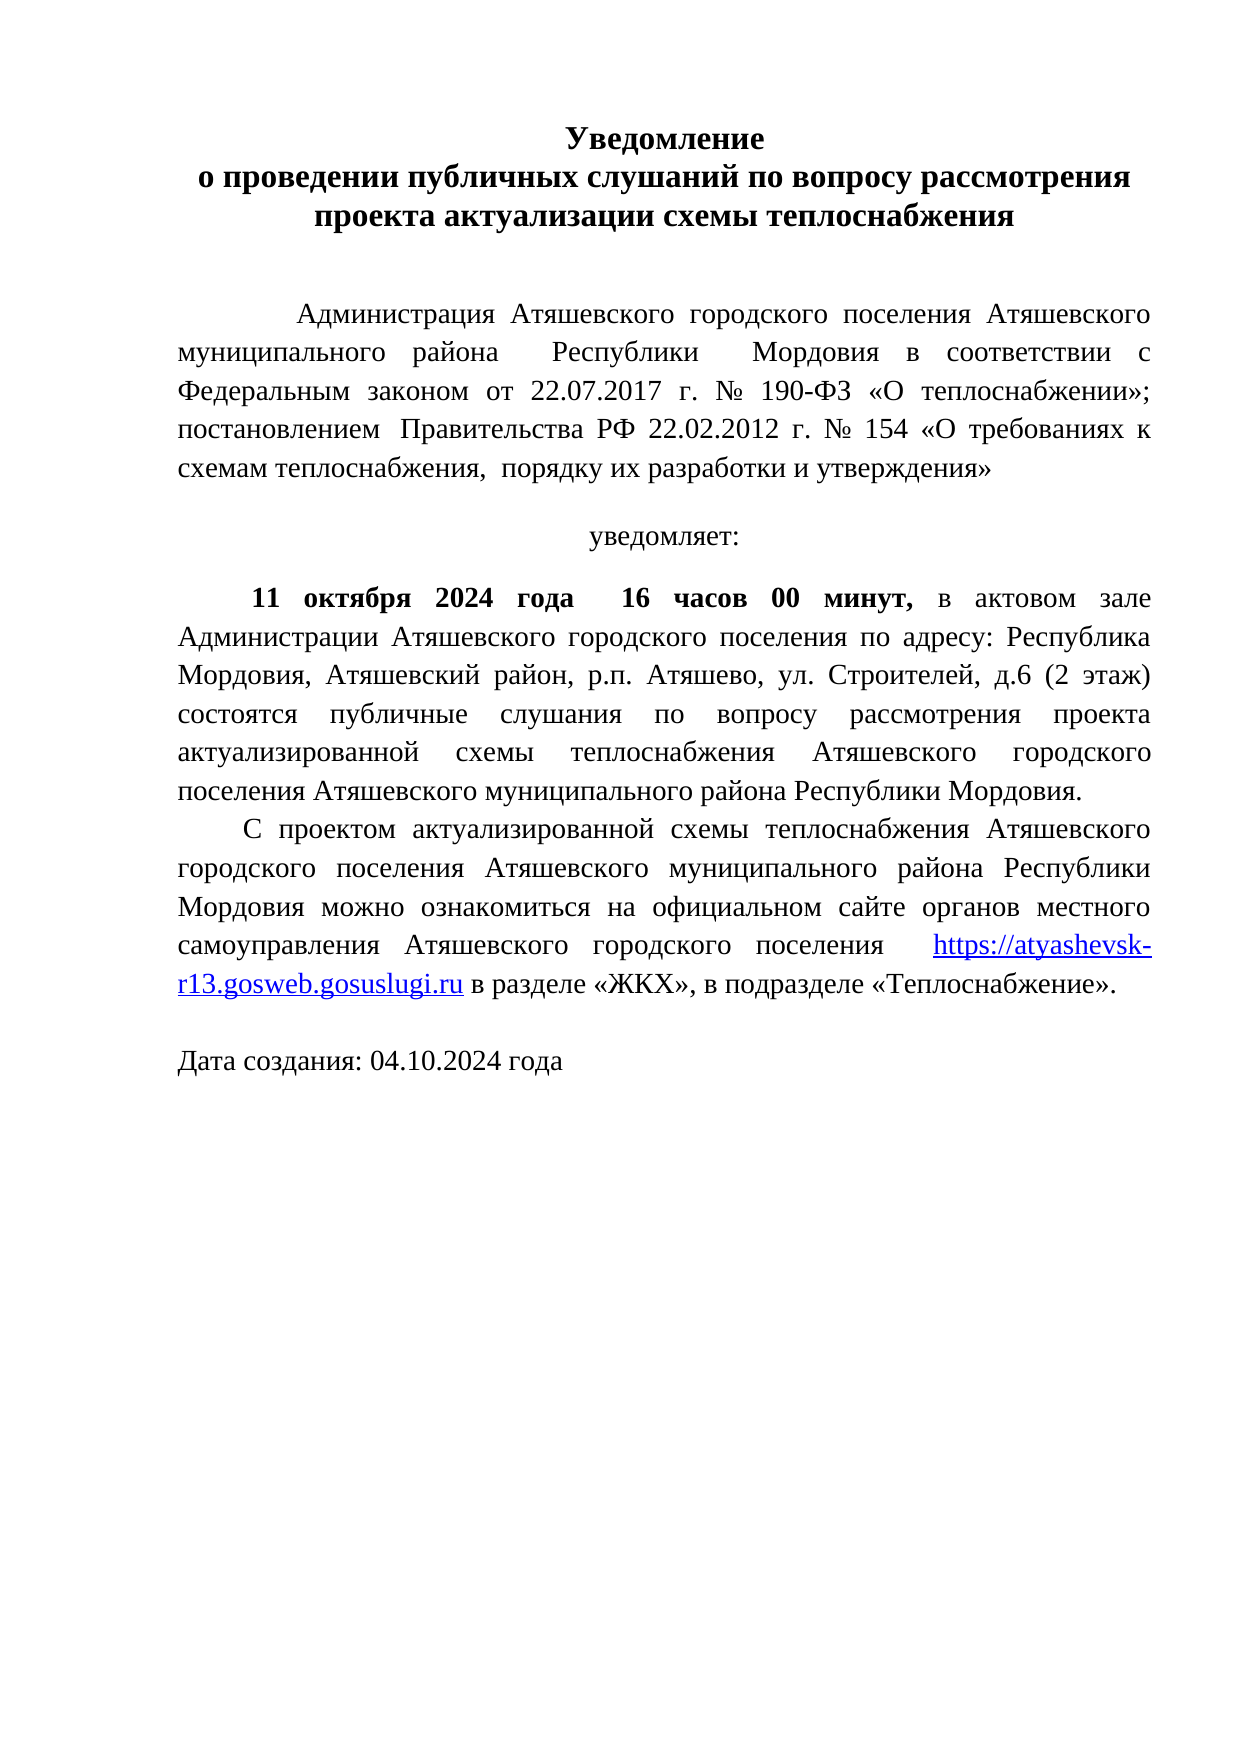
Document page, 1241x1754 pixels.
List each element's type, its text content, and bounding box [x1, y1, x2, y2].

text Дата создания: 04.10.2024 года [177, 1043, 1152, 1076]
text уведомляет: [177, 518, 1152, 551]
text Администрация Атяшевского городского поселения Атяшевского муниципального района Республики Мордовия в соответствии с Федеральным законом от 22.07.2017 г. № 190-ФЗ «О теплоснабжении»; постановлением Правительства РФ 22.02.2012 г. № 154 «О требованиях к схемам теплоснабжения, порядку их разработки и утверждения» [177, 296, 1152, 483]
text о проведении публичных слушаний по вопросу рассмотрения проекта актуализации схемы теплоснабжения [177, 156, 1152, 233]
text Уведомление [177, 118, 1152, 156]
text 11 октября 2024 года 16 часов 00 минут, в актовом зале Администрации Атяшевского городского поселения по адресу: Республика Мордовия, Атяшевский район, р.п. Атяшево, ул. Строителей, д.6 (2 этаж) состоятся публичные слушания по вопросу рассмотрения проекта актуализированной схемы теплоснабжения Атяшевского городского поселения Атяшевского муниципального района Республики Мордовия. [177, 580, 1152, 807]
text С проектом актуализированной схемы теплоснабжения Атяшевского городского поселения Атяшевского муниципального района Республики Мордовия можно ознакомиться на официальном сайте органов местного самоуправления Атяшевского городского поселения https://atyashevsk-r13.gosweb.gosuslugi.ru в разделе «ЖКХ», в подразделе «Теплоснабжение». [177, 812, 1152, 999]
